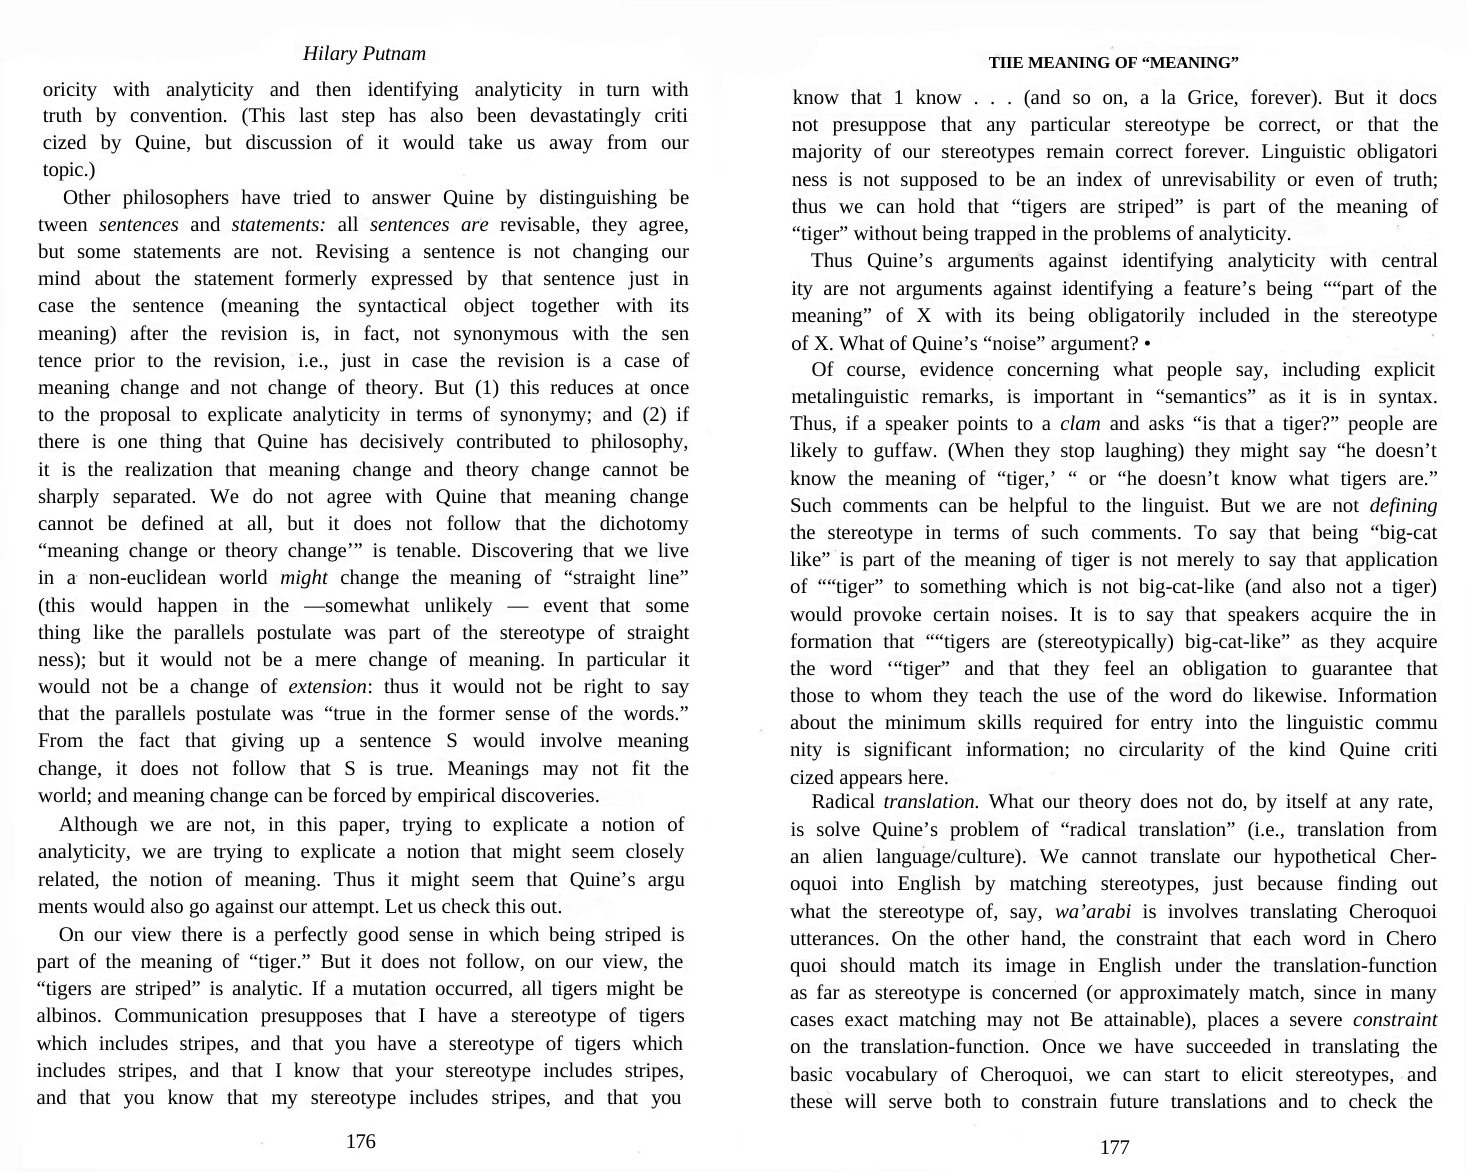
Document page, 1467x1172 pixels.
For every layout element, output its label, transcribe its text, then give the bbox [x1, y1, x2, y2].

text Other philosophers have tried to answer Quine by distinguishing be­ tween sentences and statements: all sentences are revisable, they agree, but some statements are not. Revising a sentence is not changing our mind about the statement formerly expressed by that sentence just in case the sentence (meaning the syntactical object together with its meaning) after the revision is, in fact, not synonymous with the sen­ tence prior to the revision, i.e., just in case the revision is a case of meaning change and not change of theory. But (1) this reduces at once to the proposal to explicate analyticity in terms of synonymy; and (2) if there is one thing that Quine has decisively contributed to philosophy, it is the realization that meaning change and theory change cannot be sharply separated. We do not agree with Quine that meaning change cannot be defined at all, but it does not follow that the dichotomy “meaning change or theory change’” is tenable. Discovering that we live in a non-euclidean world might change the meaning of “straight line” (this would happen in the —somewhat unlikely — event that some­ thing like the parallels postulate was part of the stereotype of straight­ ness); but it would not be a mere change of meaning. In particular it would not be a change of extension: thus it would not be right to say that the parallels postulate was “true in the former sense of the words.” From the fact that giving up a sentence S would involve meaning change, it does not follow that S is true. Meanings may not fit the world; and meaning change can be forced by empirical discoveries. [38, 185, 689, 807]
text oricity with analyticity and then identifying analyticity in turn with truth by convention. (This last step has also been devastatingly criti­ cized by Quine, but discussion of it would take us away from our topic.) [43, 76, 689, 181]
text On our view there is a perfectly good sense in which being striped is part of the meaning of “tiger.” But it does not follow, on our view, the “tigers are striped” is analytic. If a mutation occurred, all tigers might be albinos. Communication presupposes that I have a stereotype of tigers which includes stripes, and that you have a stereotype of tigers which includes stripes, and that I know that your stereotype includes stripes, and that you know that my stereotype includes stripes, and that you [36, 922, 685, 1109]
text is solve Quine’s problem of “radical translation” (i.e., translation from an alien language/culture). We cannot translate our hypothetical Cher- oquoi into English by matching stereotypes, just because finding out what the stereotype of, say, wa’arabi is involves translating Cheroquoi utterances. On the other hand, the constraint that each word in Chero­ quoi should match its image in English under the translation-function as far as stereotype is concerned (or approximately match, since in many cases exact matching may not Be attainable), places a severe constraint on the translation-function. Once we have succeeded in translating the basic vocabulary of Cheroquoi, we can start to elicit stereotypes, and these will serve both to constrain future translations and to check the [790, 817, 1438, 1113]
text 176 [344, 1129, 378, 1153]
text Although we are not, in this paper, trying to explicate a notion of analyticity, we are trying to explicate a notion that might seem closely related, the notion of meaning. Thus it might seem that Quine’s argu­ ments would also go against our attempt. Let us check this out. [38, 812, 685, 918]
text 177 [1096, 1135, 1133, 1159]
picture [0, 0, 1467, 1172]
text metalinguistic remarks, is important in “semantics” as it is in syntax. Thus, if a speaker points to a clam and asks “is that a tiger?” people are likely to guffaw. (When they stop laughing) they might say “he doesn’t know the meaning of “tiger,’ “ or “he doesn’t know what tigers are.” Such comments can be helpful to the linguist. But we are not defining the stereotype in terms of such comments. To say that being “big-cat­ like” is part of the meaning of tiger is not merely to say that application of ““tiger” to something which is not big-cat-like (and also not a tiger) would provoke certain noises. It is to say that speakers acquire the in­ formation that ““tigers are (stereotypically) big-cat-like” as they acquire the word ‘“tiger” and that they feel an obligation to guarantee that those to whom they teach the use of the word do likewise. Information about the minimum skills required for entry into the linguistic commu­ nity is significant information; no circularity of the kind Quine criti­ cized appears here. [790, 384, 1438, 789]
text Of course, evidence concerning what people say, including explicit [811, 358, 1450, 381]
text know that 1 know . . . (and so on, a la Grice, forever). But it docs not presuppose that any particular stereotype be correct, or that the majority of our stereotypes remain correct forever. Linguistic obligatori­ ness is not supposed to be an index of unrevisability or even of truth; thus we can hold that “tigers are striped” is part of the meaning of “tiger” without being trapped in the problems of analyticity. [792, 85, 1438, 245]
text Hilary Putnam [303, 40, 693, 64]
text Thus Quine’s arguments against identifying analyticity with central­ ity are not arguments against identifying a feature’s being ““part of the meaning” of X with its being obligatorily included in the stereotype of X. What of Quine’s “noise” argument? • [791, 248, 1438, 355]
text TIIE MEANING OF “MEANING” [984, 53, 1243, 72]
text Radical translation. What our theory does not do, by itself at any rate, [811, 792, 1450, 813]
